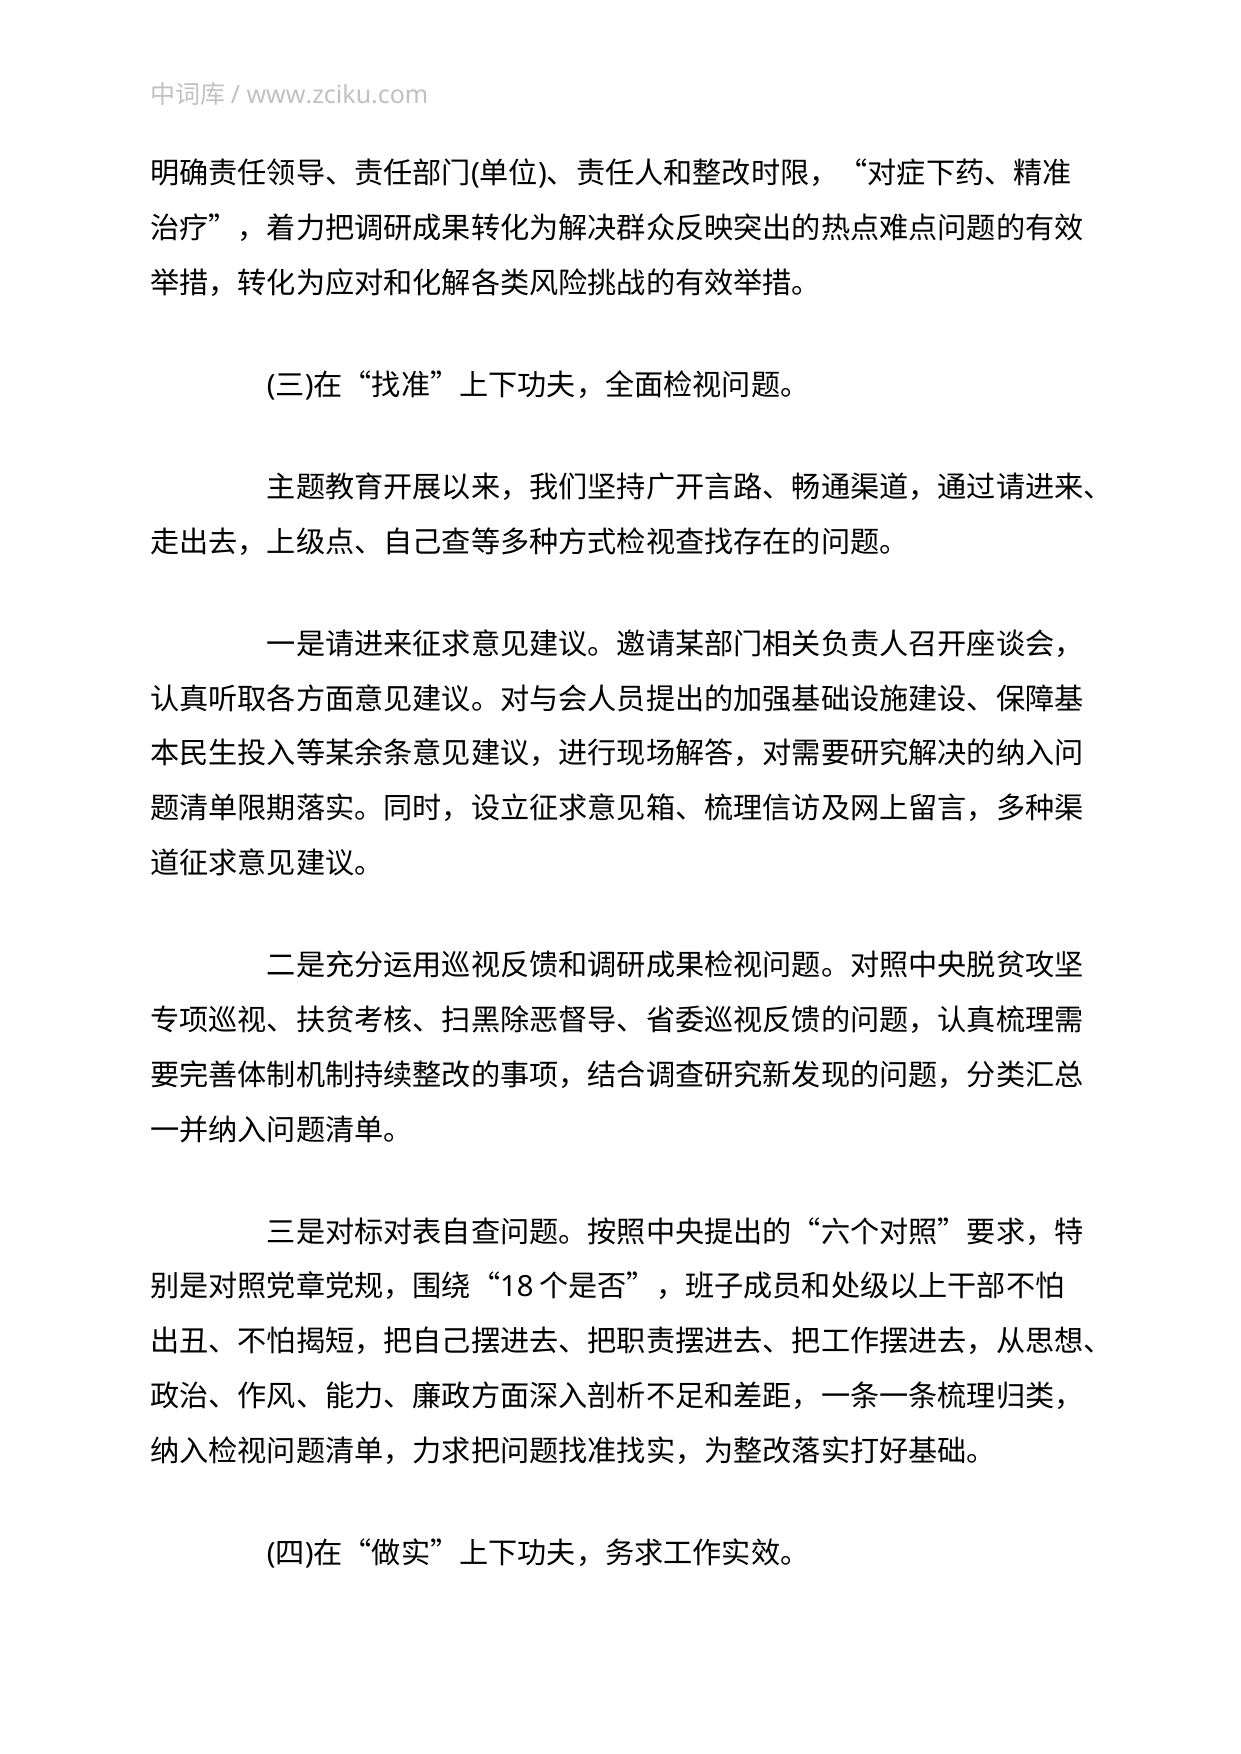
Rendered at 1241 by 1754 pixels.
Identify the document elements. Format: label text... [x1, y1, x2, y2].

text 二是充分运用巡视反馈和调研成果检视问题。对照中央脱贫攻坚专项巡视、扶贫考核、扫黑除恶督导、省委巡视反馈的问题，认真梳理需要完善体制机制持续整改的事项，结合调查研究新发现的问题，分类汇总一并纳入问题清单。 [150, 942, 1090, 1149]
text 三是对标对表自查问题。按照中央提出的“六个对照”要求，特别是对照党章党规，围绕“18个是否”，班子成员和处级以上干部不怕出丑、不怕揭短，把自己摆进去、把职责摆进去、把工作摆进去，从思想、政治、作风、能力、廉政方面深入剖析不足和差距，一条一条梳理归类，纳入检视问题清单，力求把问题找准找实，为整改落实打好基础。 [150, 1208, 1090, 1470]
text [150, 150, 1090, 302]
text 一是请进来征求意见建议。邀请某部门相关负责人召开座谈会，认真听取各方面意见建议。对与会人员提出的加强基础设施建设、保障基本民生投入等某余条意见建议，进行现场解答，对需要研究解决的纳入问题清单限期落实。同时，设立征求意见箱、梳理信访及网上留言，多种渠道征求意见建议。 [150, 620, 1090, 882]
text (三)在“找准”上下功夫，全面检视问题。 [150, 362, 1090, 404]
text 主题教育开展以来，我们坚持广开言路、畅通渠道，通过请进来、走出去，上级点、自己查等多种方式检视查找存在的问题。 [150, 464, 1090, 561]
text (四)在“做实”上下功夫，务求工作实效。 [150, 1529, 1090, 1572]
